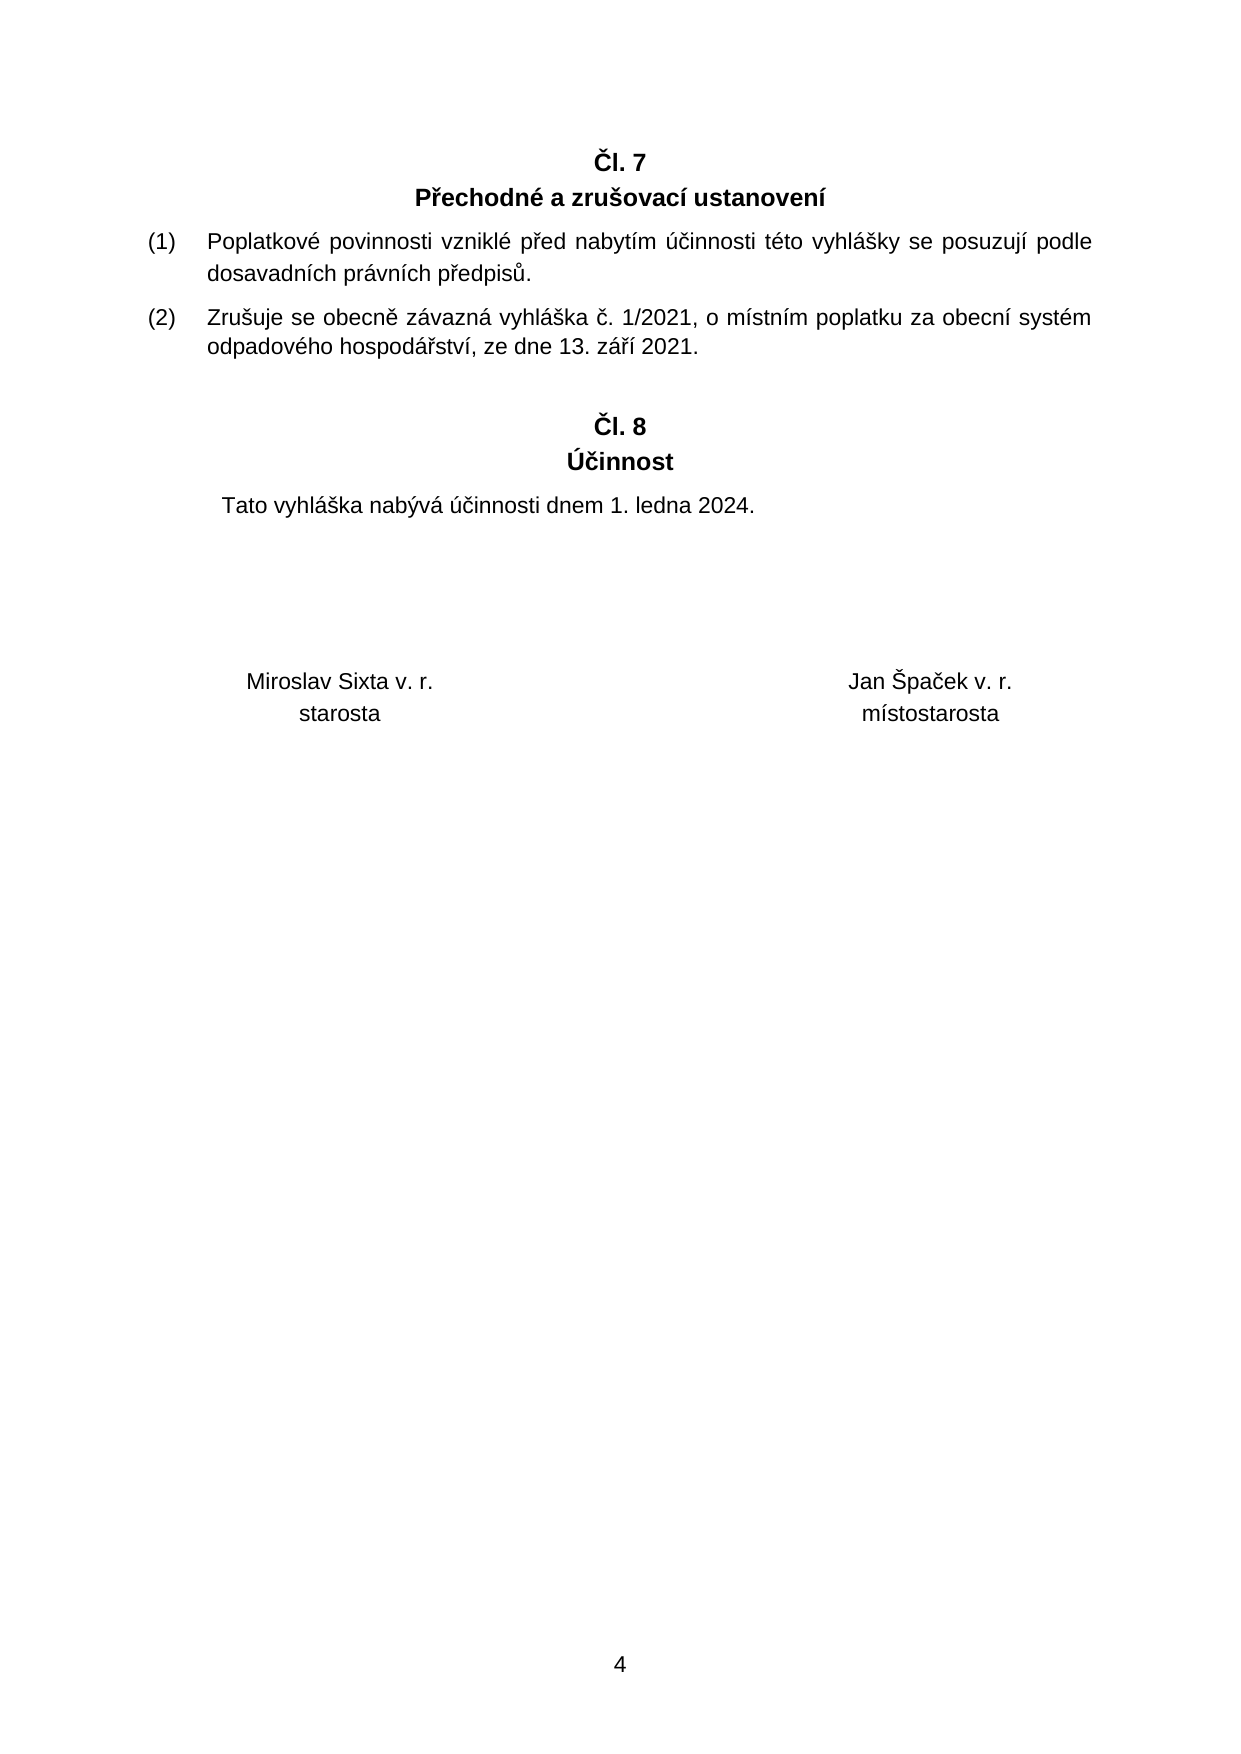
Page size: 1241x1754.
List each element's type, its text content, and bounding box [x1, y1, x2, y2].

text Tato vyhláška nabývá účinnosti dnem 1. ledna 2024. [148, 492, 1092, 518]
subtitle Účinnost [148, 447, 1092, 475]
list Poplatkové povinnosti vzniklé před nabytím účinnosti této vyhlášky se posuzují podle dosavadních právních předpisů. [148, 228, 1092, 286]
subtitle Přechodné a zrušovací ustanovení [148, 183, 1092, 211]
subtitle Čl. 7 [148, 148, 1092, 176]
text Miroslav Sixta v. r. Jan Špaček v. r. [148, 668, 1092, 695]
text starosta místostarosta [148, 700, 1092, 726]
subtitle Čl. 8 [148, 412, 1092, 440]
list Zrušuje se obecně závazná vyhláška č. 1/2021, o místním poplatku za obecní systém odpadového hospodářství, ze dne 13. září 2021. [148, 304, 1092, 359]
